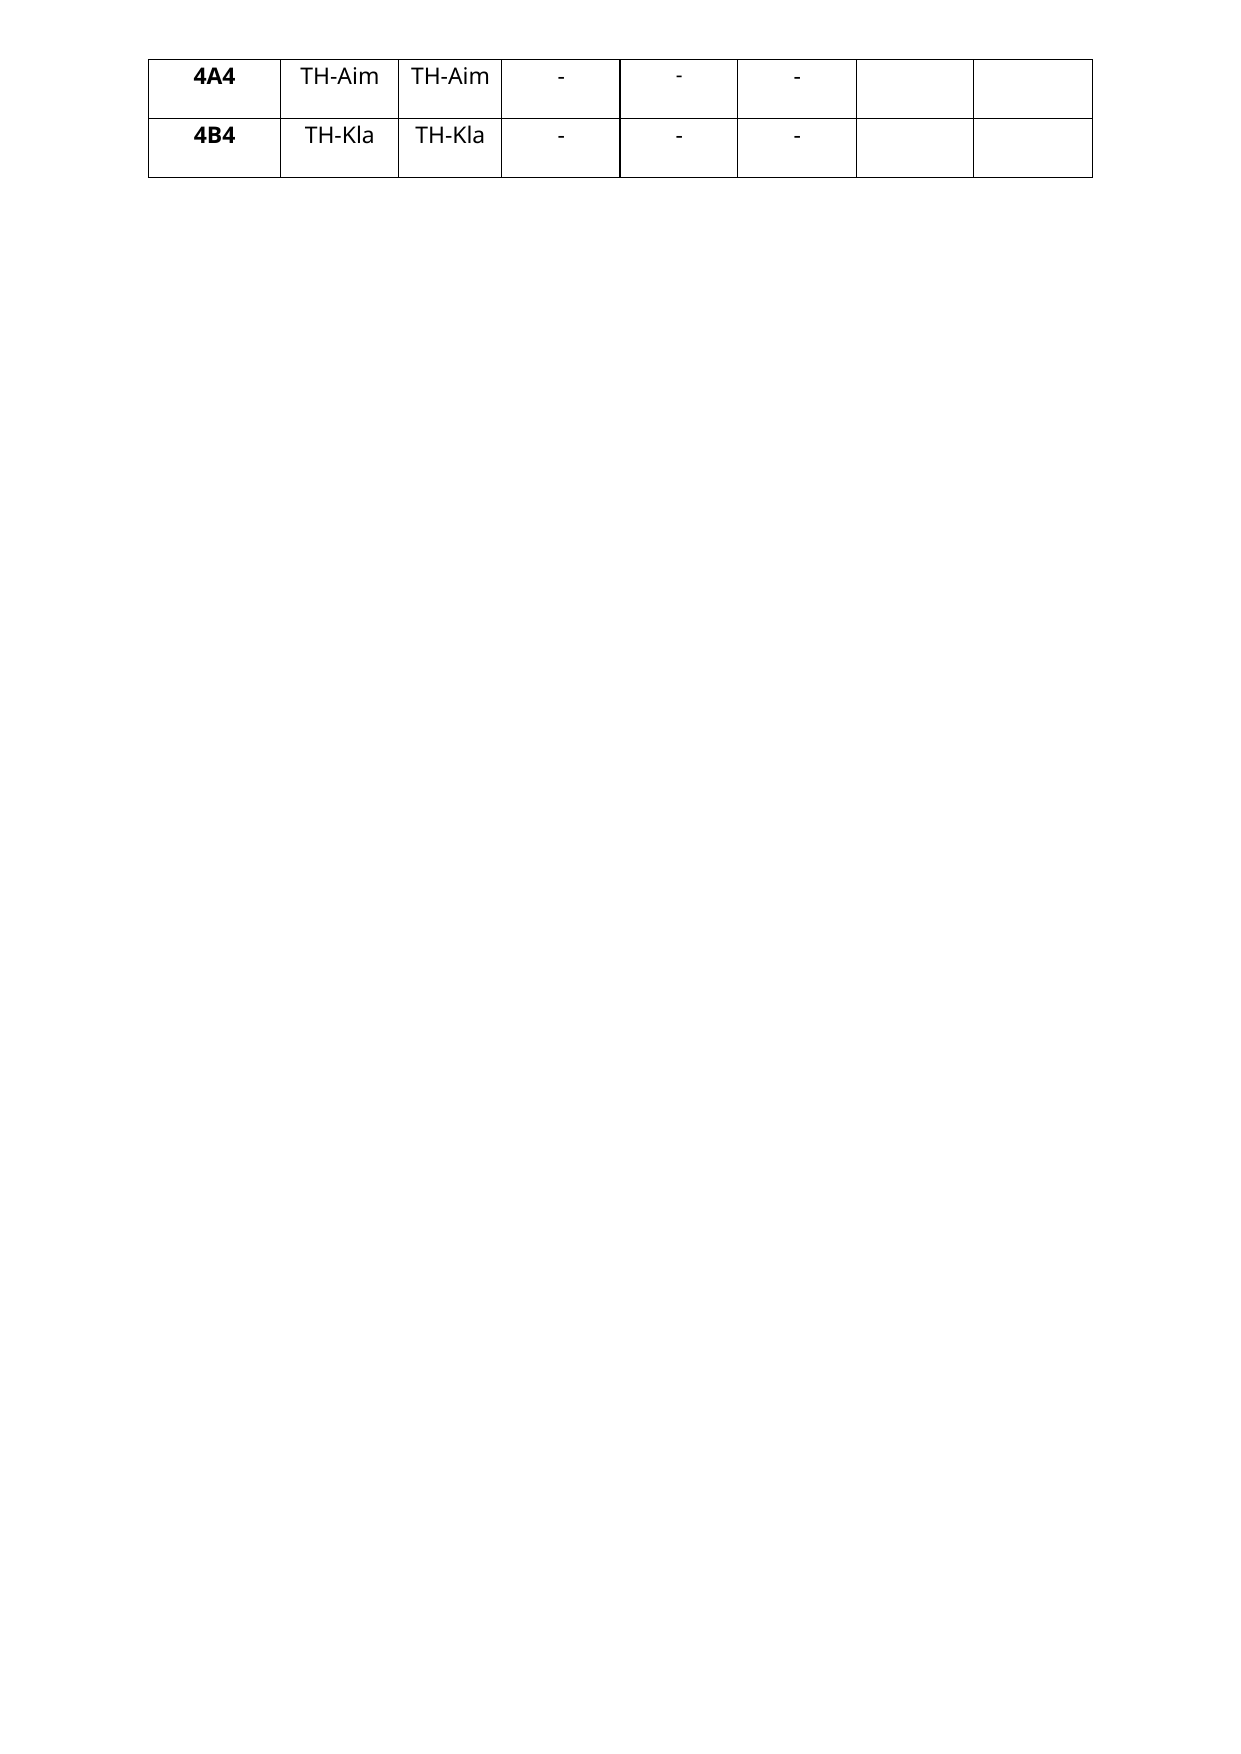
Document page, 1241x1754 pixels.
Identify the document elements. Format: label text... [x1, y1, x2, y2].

table_cell [857, 119, 973, 177]
table_cell [974, 60, 1092, 118]
table_cell - [502, 60, 619, 118]
table_cell TH-Kla [281, 119, 398, 177]
table_cell - [621, 60, 737, 118]
table_cell - [738, 119, 856, 177]
table_cell 4B4 [149, 119, 280, 177]
table_cell - [502, 119, 619, 177]
table_cell TH-Kla [399, 119, 501, 177]
table_cell [974, 119, 1092, 177]
table_cell 4A4 [149, 60, 280, 118]
table_cell - [621, 119, 737, 177]
table_cell TH-Aim [281, 60, 398, 118]
table_cell [857, 60, 973, 118]
table_cell - [738, 60, 856, 118]
table_cell TH-Aim [399, 60, 501, 118]
